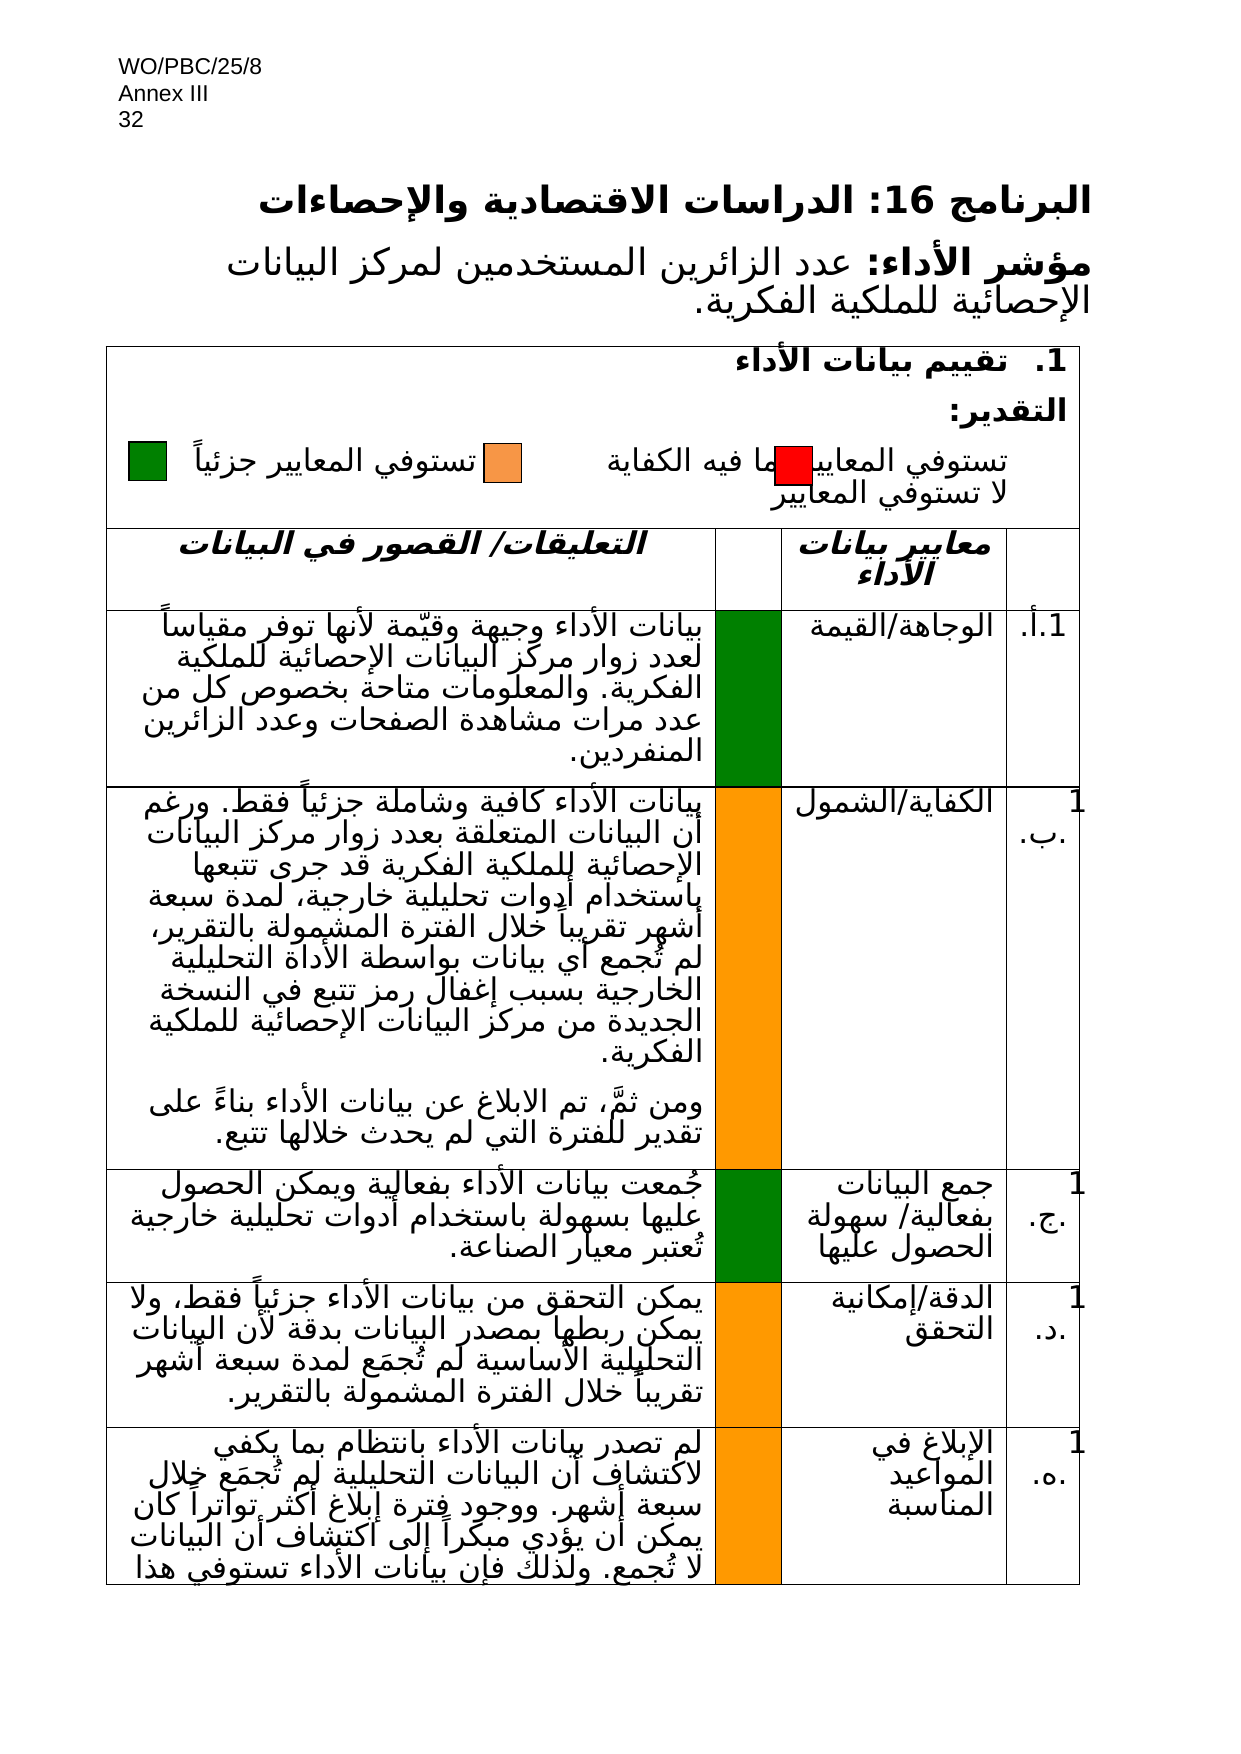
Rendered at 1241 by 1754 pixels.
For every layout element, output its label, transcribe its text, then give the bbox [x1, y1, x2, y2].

table_cell [1007, 529, 1079, 610]
table_cell بيانات الأداء كافية وشاملة جزئياً فقط. ورغم أن البيانات المتعلقة بعدد زوار مركز البيانات الإحصائية للملكية الفكرية قد جرى تتبعها باستخدام أدوات تحليلية خارجية، لمدة سبعة أشهر تقريباً خلال الفترة المشمولة بالتقرير، لم تُجمع أي بيانات بواسطة الأداة التحليلية الخارجية بسبب إغفال رمز تتبع في النسخة الجديدة من مركز البيانات الإحصائية للملكية الفكرية. ومن ثمَّ، تم الابلاغ عن بيانات الأداء بناءً على تقدير للفترة التي لم يحدث خلالها تتبع. [107, 788, 715, 1169]
table_cell 1.أ. [1007, 611, 1079, 786]
table_cell الكفاية/الشمول [782, 788, 1006, 1169]
table_cell [716, 611, 781, 786]
table_cell [716, 1428, 781, 1584]
table_cell [716, 788, 781, 1169]
table_cell ‏الدقة/إمكانية التحقق [782, 1283, 1006, 1427]
table_cell يمكن التحقق من بيانات الأداء جزئياً فقط، ولا يمكن ربطها بمصدر البيانات بدقة لأن البيانات التحليلية الأساسية لم تُجمَع لمدة سبعة أشهر تقريباً خلال الفترة المشمولة بالتقرير. [107, 1283, 715, 1427]
table_cell الوجاهة/القيمة [782, 611, 1006, 786]
table_cell معايير بيانات الأداء [782, 529, 1006, 610]
table_cell جُمعت بيانات الأداء بفعالية ويمكن الحصول عليها بسهولة باستخدام أدوات تحليلية خارجية تُعتبر معيار الصناعة. [107, 1170, 715, 1282]
table_cell [716, 529, 781, 610]
table_cell 1.ه. [1007, 1428, 1079, 1584]
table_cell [107, 1428, 715, 1584]
table_cell بيانات الأداء وجيهة وقيّمة لأنها توفر مقياساً لعدد زوار مركز البيانات الإحصائية للملكية الفكرية. والمعلومات متاحة بخصوص كل من عدد مرات مشاهدة الصفحات وعدد الزائرين المنفردين. [107, 611, 715, 786]
table_cell 1.د. [1007, 1283, 1079, 1427]
table_cell 1.ب. [1007, 788, 1079, 1169]
table_cell [716, 1283, 781, 1427]
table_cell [782, 1428, 1006, 1584]
table_cell التعليقات/ القصور في البيانات [107, 529, 715, 610]
text مؤشر الأداء: عدد الزائرين المستخدمين لمركز البيانات الإحصائية للملكية الفكرية. [118, 246, 1092, 321]
table_cell [716, 1170, 781, 1282]
table_cell 1.ج. [1007, 1170, 1079, 1282]
table_cell جمع البيانات بفعالية/ سهولة الحصول عليها [782, 1170, 1006, 1282]
text البرنامج 16: الدراسات الاقتصادية والإحصاءات [118, 183, 1092, 221]
table_header 1. تقييم بيانات الأداء التقدير: تستوفي المعايير بما فيه الكفاية تستوفي المعايير جزئياً لا تستوفي المعايير [107, 347, 1079, 528]
